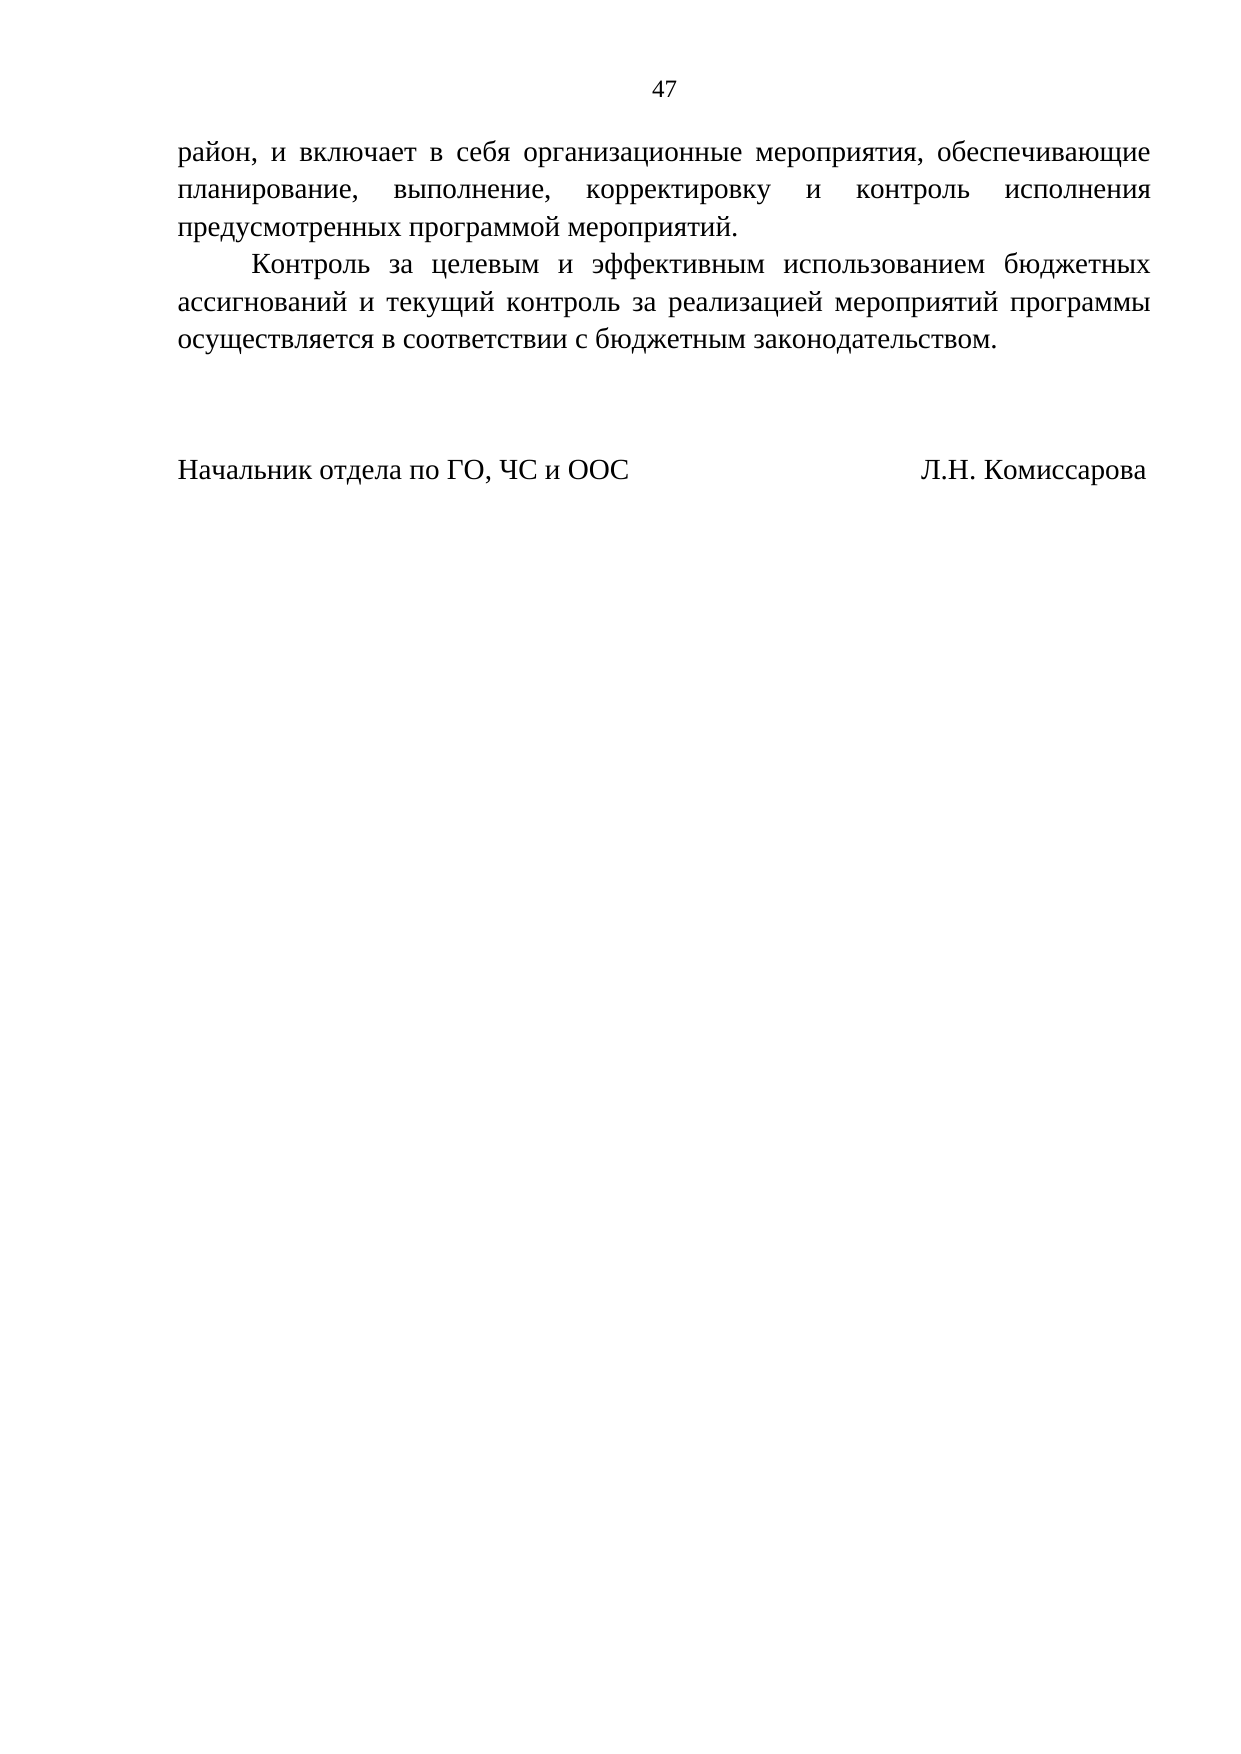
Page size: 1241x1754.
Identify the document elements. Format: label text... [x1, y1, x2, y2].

text Начальник отдела по ГО, ЧС и ООС Л.Н. Комиссарова [177, 452, 1152, 486]
text Контроль за целевым и эффективным использованием бюджетных ассигнований и текущий контроль за реализацией мероприятий программы осуществляется в соответствии с бюджетным законодательством. [177, 244, 1152, 356]
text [177, 131, 1152, 244]
